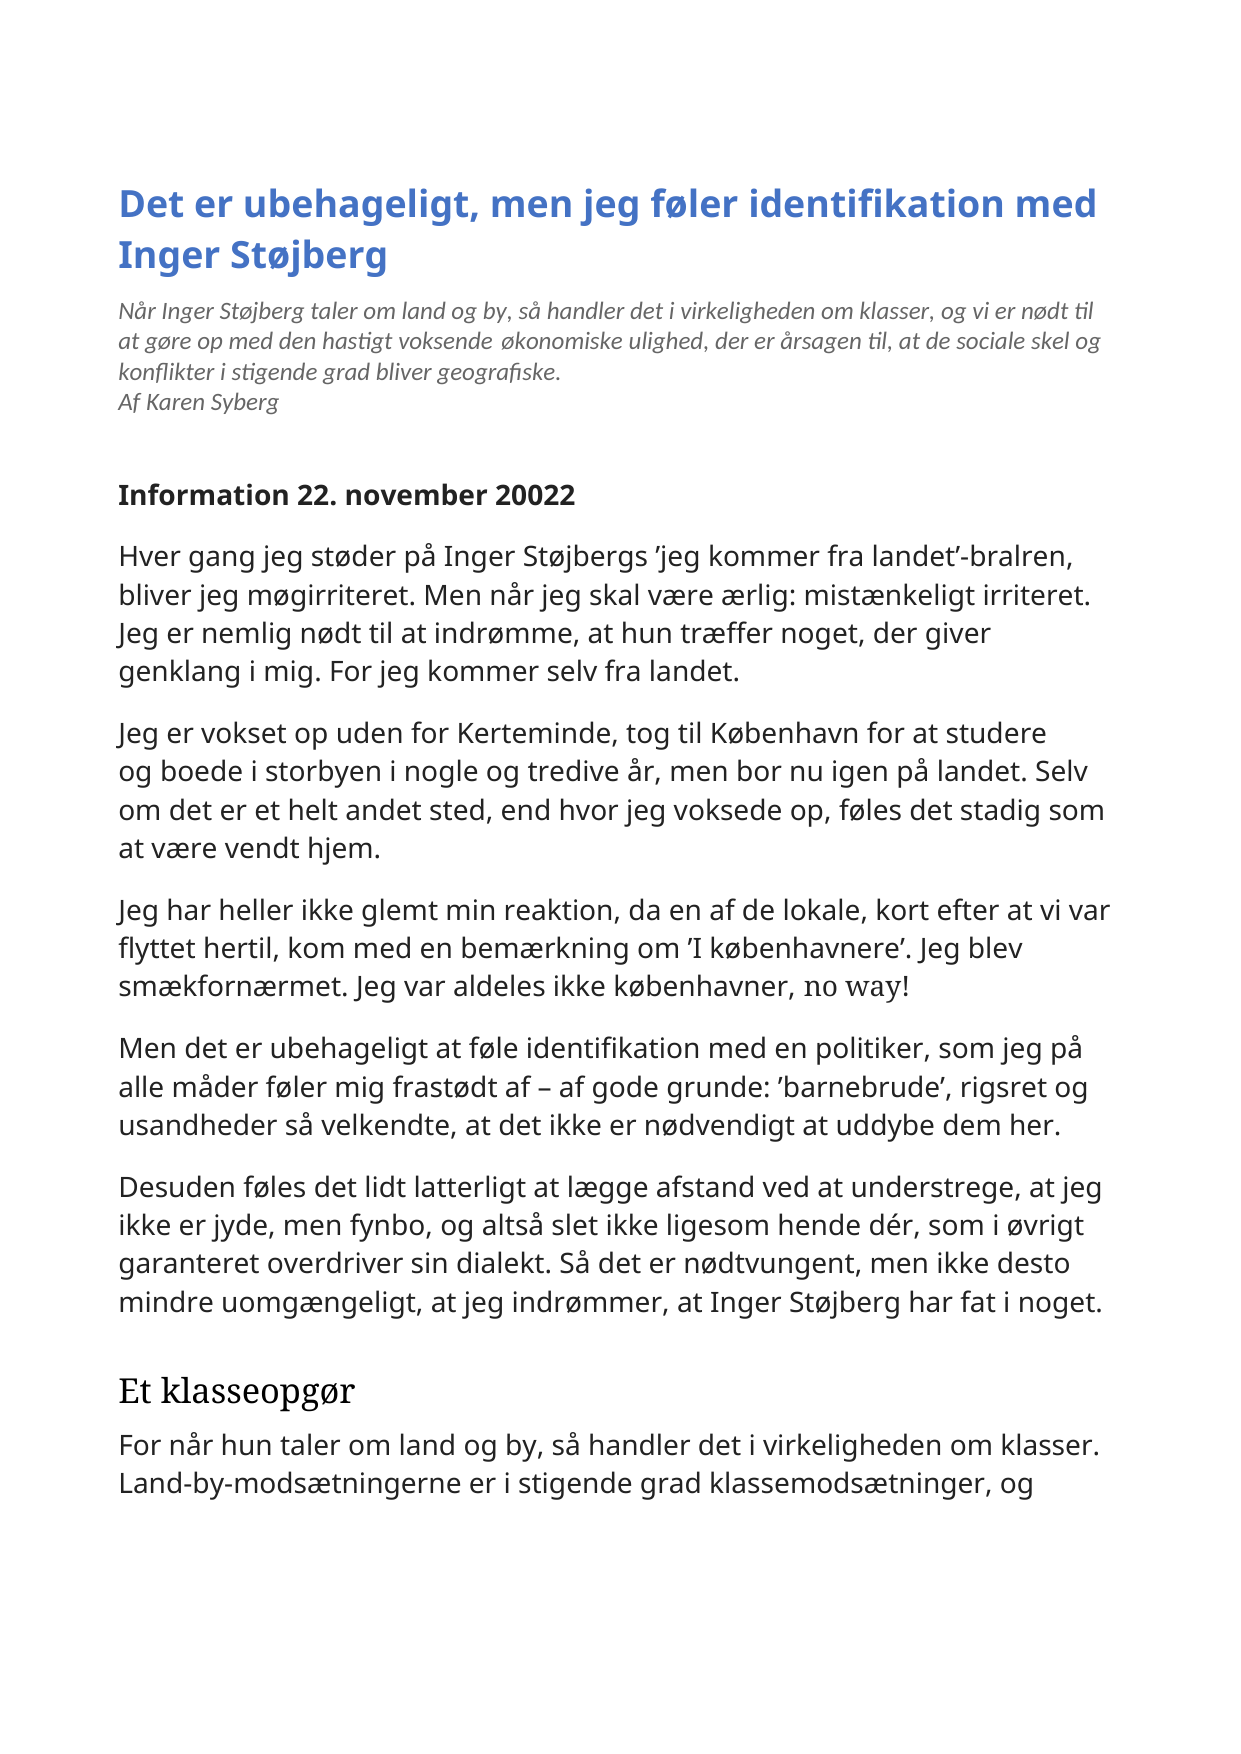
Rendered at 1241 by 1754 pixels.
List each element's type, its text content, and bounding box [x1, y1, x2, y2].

text Jeg har heller ikke glemt min reaktion, da en af de lokale, kort efter at vi var flyttet hertil, kom med en bemærkning om ’I københavnere’. Jeg blev smækfornærmet. Jeg var aldeles ikke københavner, no way! [118, 890, 1122, 1005]
text Af Karen Syberg [118, 386, 1122, 417]
text Når Inger Støjberg taler om land og by, så handler det i virkeligheden om klasser, og vi er nødt til at gøre op med den hastigt voksende økonomiske ulighed, der er årsagen til, at de sociale skel og konflikter i stigende grad bliver geografiske. [118, 295, 1122, 386]
text Men det er ubehageligt at føle identifikation med en politiker, som jeg på alle måder føler mig frastødt af – af gode grunde: ’barnebrude’, rigsret og usandheder så velkendte, at det ikke er nødvendigt at uddybe dem her. [118, 1028, 1122, 1143]
text Et klasseopgør [118, 1367, 1122, 1414]
text Jeg er vokset op uden for Kerteminde, tog til København for at studere og boede i storbyen i nogle og tredive år, men bor nu igen på landet. Selv om det er et helt andet sted, end hvor jeg voksede op, føles det stadig som at være vendt hjem. [118, 713, 1122, 867]
subtitle Det er ubehageligt, men jeg føler identifikation med Inger Støjberg [118, 177, 1122, 279]
text Desuden føles det lidt latterligt at lægge afstand ved at understrege, at jeg ikke er jyde, men fynbo, og altså slet ikke ligesom hende dér, som i øvrigt garanteret overdriver sin dialekt. Så det er nødtvungent, men ikke desto mindre uomgængeligt, at jeg indrømmer, at Inger Støjberg har fat i noget. [118, 1167, 1122, 1320]
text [118, 1425, 1122, 1502]
text Hver gang jeg støder på Inger Støjbergs ’jeg kommer fra landet’-bralren, bliver jeg møgirriteret. Men når jeg skal være ærlig: mistænkeligt irriteret. Jeg er nemlig nødt til at indrømme, at hun træffer noget, der giver genklang i mig. For jeg kommer selv fra landet. [118, 537, 1122, 690]
text Information 22. november 20022 [118, 475, 1122, 513]
